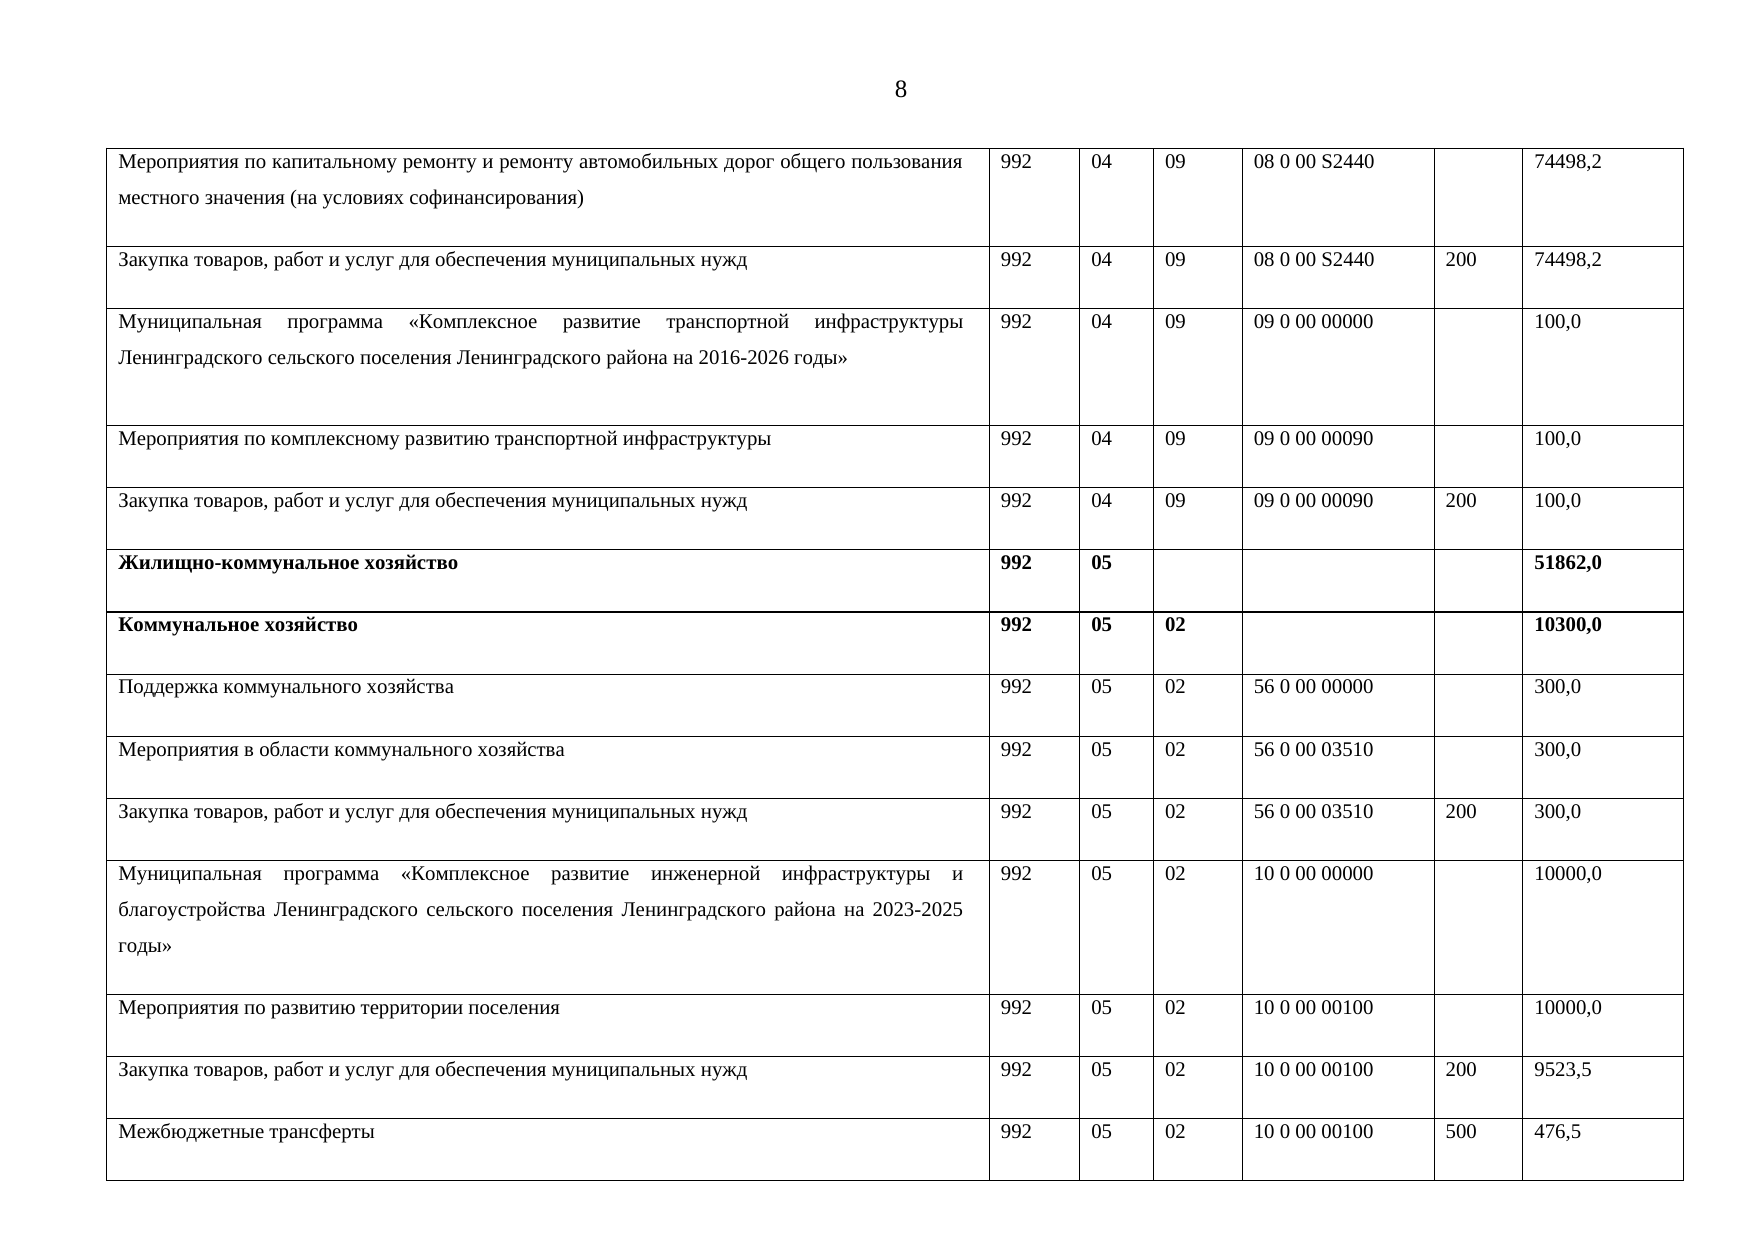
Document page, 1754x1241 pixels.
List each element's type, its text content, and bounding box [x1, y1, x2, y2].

table_cell [1435, 861, 1522, 994]
table_cell 200 [1435, 247, 1522, 308]
table_cell 02 [1154, 799, 1242, 860]
table_cell 56 0 00 03510 [1243, 799, 1434, 860]
table_cell 992 [990, 613, 1079, 673]
table_cell 200 [1435, 488, 1522, 549]
table_cell 992 [990, 861, 1079, 994]
table_cell 08 0 00 S2440 [1243, 247, 1434, 308]
table_cell Межбюджетные трансферты [107, 1119, 989, 1180]
table_cell [1243, 550, 1434, 611]
table_cell 08 0 00 S2440 [1243, 149, 1434, 246]
table_cell 10 0 00 00000 [1243, 861, 1434, 994]
table_cell [1435, 309, 1522, 425]
table_cell 04 [1080, 488, 1153, 549]
table_cell 02 [1154, 613, 1242, 673]
table_cell 04 [1080, 309, 1153, 425]
table_cell 992 [990, 149, 1079, 246]
table_cell 09 0 00 00000 [1243, 309, 1434, 425]
table_cell 10 0 00 00100 [1243, 1119, 1434, 1180]
table_cell 992 [990, 247, 1079, 308]
table_cell 05 [1080, 1119, 1153, 1180]
table_cell Поддержка коммунального хозяйства [107, 675, 989, 736]
table_cell Закупка товаров, работ и услуг для обеспечения муниципальных нужд [107, 799, 989, 860]
table_cell 992 [990, 995, 1079, 1056]
table_cell 04 [1080, 247, 1153, 308]
table_cell 476,5 [1523, 1119, 1683, 1180]
table_cell 05 [1080, 995, 1153, 1056]
table_cell [1435, 613, 1522, 673]
table_cell 05 [1080, 613, 1153, 673]
table_cell 300,0 [1523, 799, 1683, 860]
table_cell Мероприятия в области коммунального хозяйства [107, 737, 989, 798]
table_cell 05 [1080, 799, 1153, 860]
table_cell Мероприятия по капитальному ремонту и ремонту автомобильных дорог общего пользования местного значения (на условиях софинансирования) [107, 149, 989, 246]
table_cell 74498,2 [1523, 149, 1683, 246]
table_cell 992 [990, 550, 1079, 611]
table_cell [1435, 737, 1522, 798]
table_cell 200 [1435, 799, 1522, 860]
table_cell 992 [990, 675, 1079, 736]
table_cell 02 [1154, 995, 1242, 1056]
table_cell Мероприятия по развитию территории поселения [107, 995, 989, 1056]
table_cell 02 [1154, 675, 1242, 736]
table_cell 992 [990, 1057, 1079, 1118]
table_cell 09 0 00 00090 [1243, 426, 1434, 487]
table_cell [1435, 995, 1522, 1056]
table_cell Закупка товаров, работ и услуг для обеспечения муниципальных нужд [107, 1057, 989, 1118]
table_cell 300,0 [1523, 675, 1683, 736]
table_cell 10 0 00 00100 [1243, 1057, 1434, 1118]
table_cell 992 [990, 799, 1079, 860]
table_cell Жилищно-коммунальное хозяйство [107, 550, 989, 611]
table_cell 992 [990, 426, 1079, 487]
table_cell 992 [990, 309, 1079, 425]
table_cell Мероприятия по комплексному развитию транспортной инфраструктуры [107, 426, 989, 487]
table_cell [1435, 426, 1522, 487]
table_cell 51862,0 [1523, 550, 1683, 611]
table_cell 10300,0 [1523, 613, 1683, 673]
table_cell [1435, 149, 1522, 246]
table_cell 200 [1435, 1057, 1522, 1118]
table_cell 04 [1080, 426, 1153, 487]
table_cell 100,0 [1523, 426, 1683, 487]
table_cell 09 [1154, 426, 1242, 487]
table_cell 05 [1080, 737, 1153, 798]
table_cell Закупка товаров, работ и услуг для обеспечения муниципальных нужд [107, 247, 989, 308]
table_cell 09 0 00 00090 [1243, 488, 1434, 549]
table_cell [1243, 613, 1434, 673]
table_cell 02 [1154, 861, 1242, 994]
table_cell [1154, 550, 1242, 611]
table_cell Муниципальная программа «Комплексное развитие транспортной инфраструктуры Ленинградского сельского поселения Ленинградского района на 2016-2026 годы» [107, 309, 989, 425]
table_cell 10000,0 [1523, 861, 1683, 994]
table_cell 02 [1154, 1057, 1242, 1118]
table_cell 02 [1154, 1119, 1242, 1180]
table_cell 10 0 00 00100 [1243, 995, 1434, 1056]
table_cell 9523,5 [1523, 1057, 1683, 1118]
table_cell 05 [1080, 1057, 1153, 1118]
table_cell 992 [990, 488, 1079, 549]
table_cell 05 [1080, 675, 1153, 736]
table_cell 100,0 [1523, 309, 1683, 425]
table_cell 10000,0 [1523, 995, 1683, 1056]
table_cell 300,0 [1523, 737, 1683, 798]
table_cell 05 [1080, 861, 1153, 994]
table_cell 04 [1080, 149, 1153, 246]
table_cell 09 [1154, 247, 1242, 308]
table_cell [1435, 675, 1522, 736]
table_cell 09 [1154, 309, 1242, 425]
table_cell 56 0 00 03510 [1243, 737, 1434, 798]
table_cell 74498,2 [1523, 247, 1683, 308]
table_cell 992 [990, 1119, 1079, 1180]
table_cell Муниципальная программа «Комплексное развитие инженерной инфраструктуры и благоустройства Ленинградского сельского поселения Ленинградского района на 2023-2025 годы» [107, 861, 989, 994]
table_cell Закупка товаров, работ и услуг для обеспечения муниципальных нужд [107, 488, 989, 549]
table_cell 09 [1154, 149, 1242, 246]
table_cell Коммунальное хозяйство [107, 613, 989, 673]
table_cell 100,0 [1523, 488, 1683, 549]
table_cell [1435, 550, 1522, 611]
table_cell 09 [1154, 488, 1242, 549]
table_cell 02 [1154, 737, 1242, 798]
table_cell 500 [1435, 1119, 1522, 1180]
table_cell 992 [990, 737, 1079, 798]
table_cell 56 0 00 00000 [1243, 675, 1434, 736]
table_cell 05 [1080, 550, 1153, 611]
